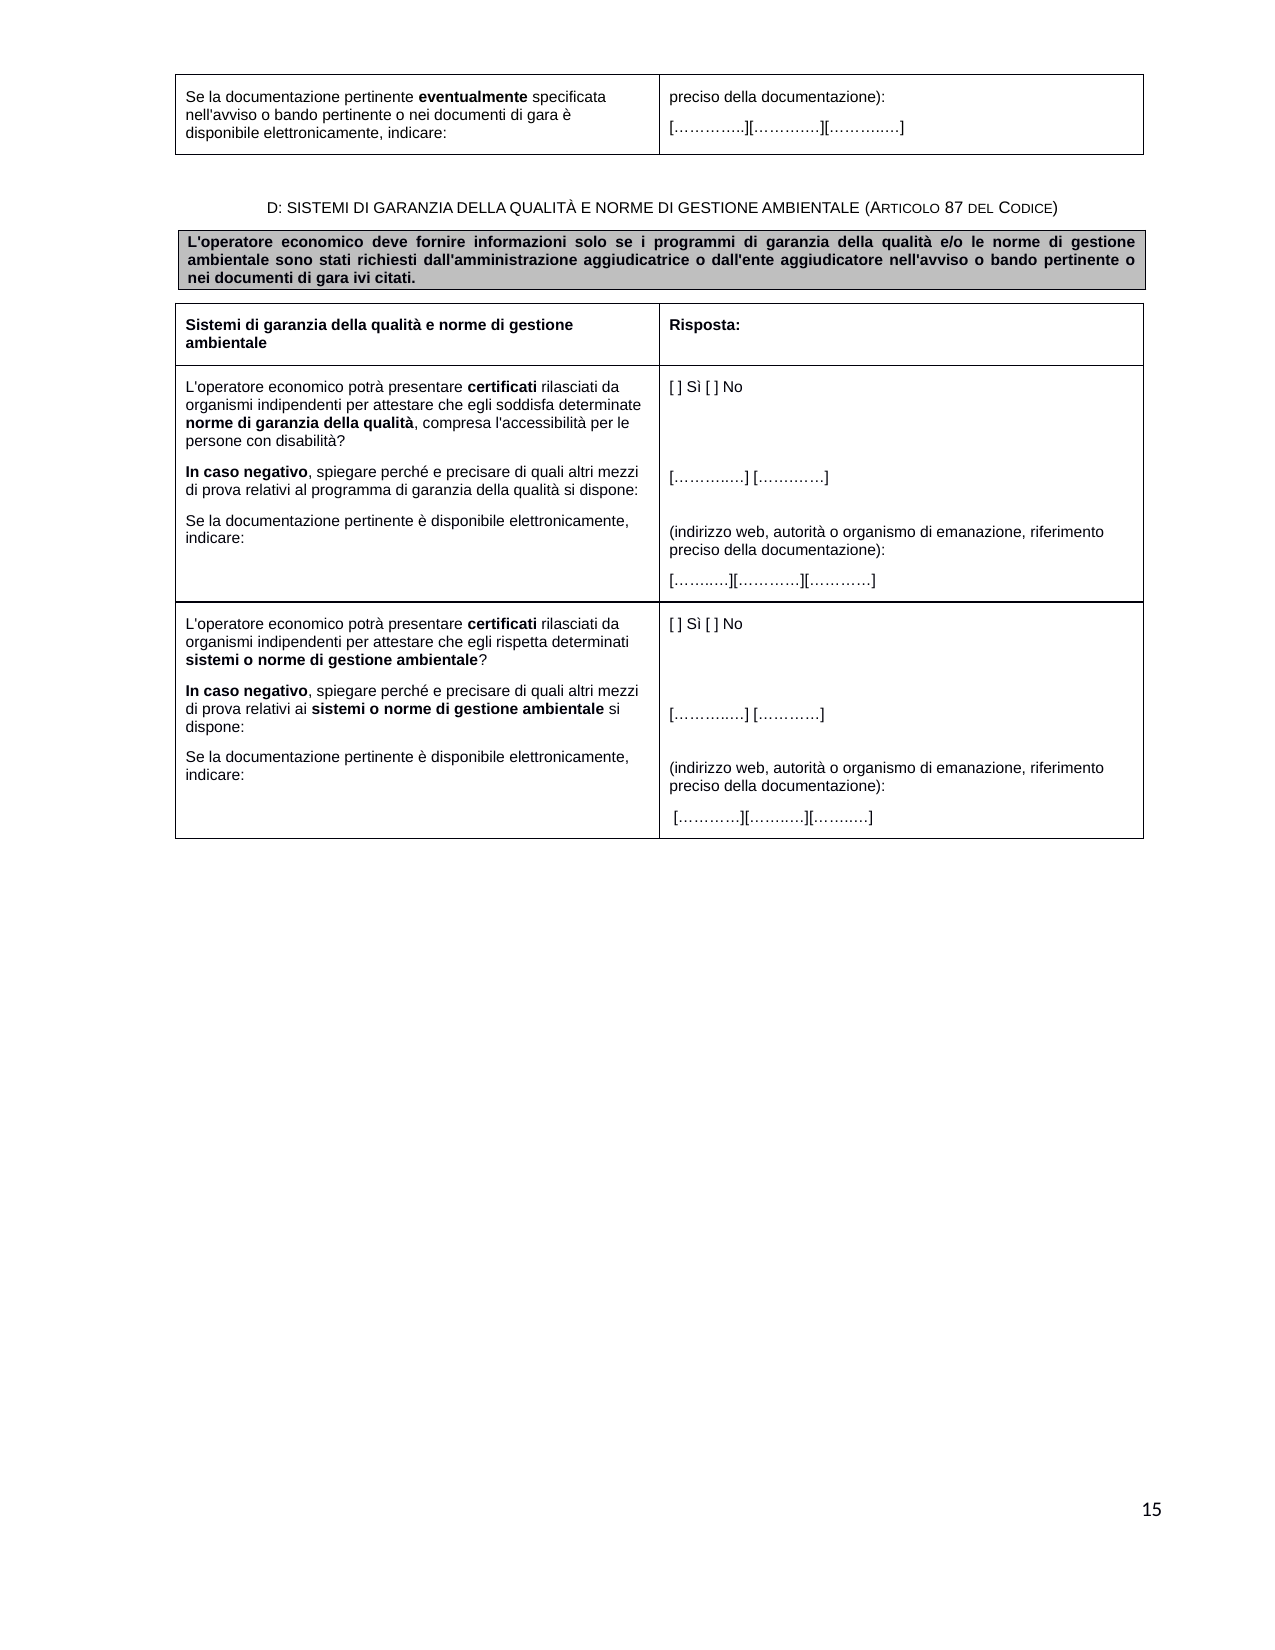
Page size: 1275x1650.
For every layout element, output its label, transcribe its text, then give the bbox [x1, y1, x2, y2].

table_header Sistemi di garanzia della qualità e norme di gestione ambientale [176, 304, 659, 364]
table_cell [176, 75, 659, 154]
title D: SISTEMI di garanzia della qualità e norme di gestione ambientale (Articolo 87 del Codice) [187, 198, 1137, 217]
table_cell L'operatore economico potrà presentare certificati rilasciati da organismi indipendenti per attestare che egli rispetta determinati sistemi o norme di gestione ambientale? In caso negativo, spiegare perché e precisare di quali altri mezzi di prova relativi ai sistemi o norme di gestione ambientale si dispone: Se la documentazione pertinente è disponibile elettronicamente, indicare: [176, 603, 659, 838]
table_header Risposta: [660, 304, 1143, 364]
table_cell [ ] Sì [ ] No [………..…] […….……] (indirizzo web, autorità o organismo di emanazione, riferimento preciso della documentazione): [……..…][…………][…………] [660, 366, 1143, 601]
text L'operatore economico deve fornire informazioni solo se i programmi di garanzia della qualità e/o le norme di gestione ambientale sono stati richiesti dall'amministrazione aggiudicatrice o dall'ente aggiudicatore nell'avviso o bando pertinente o nei documenti di gara ivi citati. [179, 231, 1145, 289]
table_cell [ ] Sì [ ] No [………..…] […………] (indirizzo web, autorità o organismo di emanazione, riferimento preciso della documentazione): […………][……..…][……..…] [660, 603, 1143, 838]
table_cell L'operatore economico potrà presentare certificati rilasciati da organismi indipendenti per attestare che egli soddisfa determinate norme di garanzia della qualità, compresa l'accessibilità per le persone con disabilità? In caso negativo, spiegare perché e precisare di quali altri mezzi di prova relativi al programma di garanzia della qualità si dispone: Se la documentazione pertinente è disponibile elettronicamente, indicare: [176, 366, 659, 601]
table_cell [660, 75, 1143, 154]
